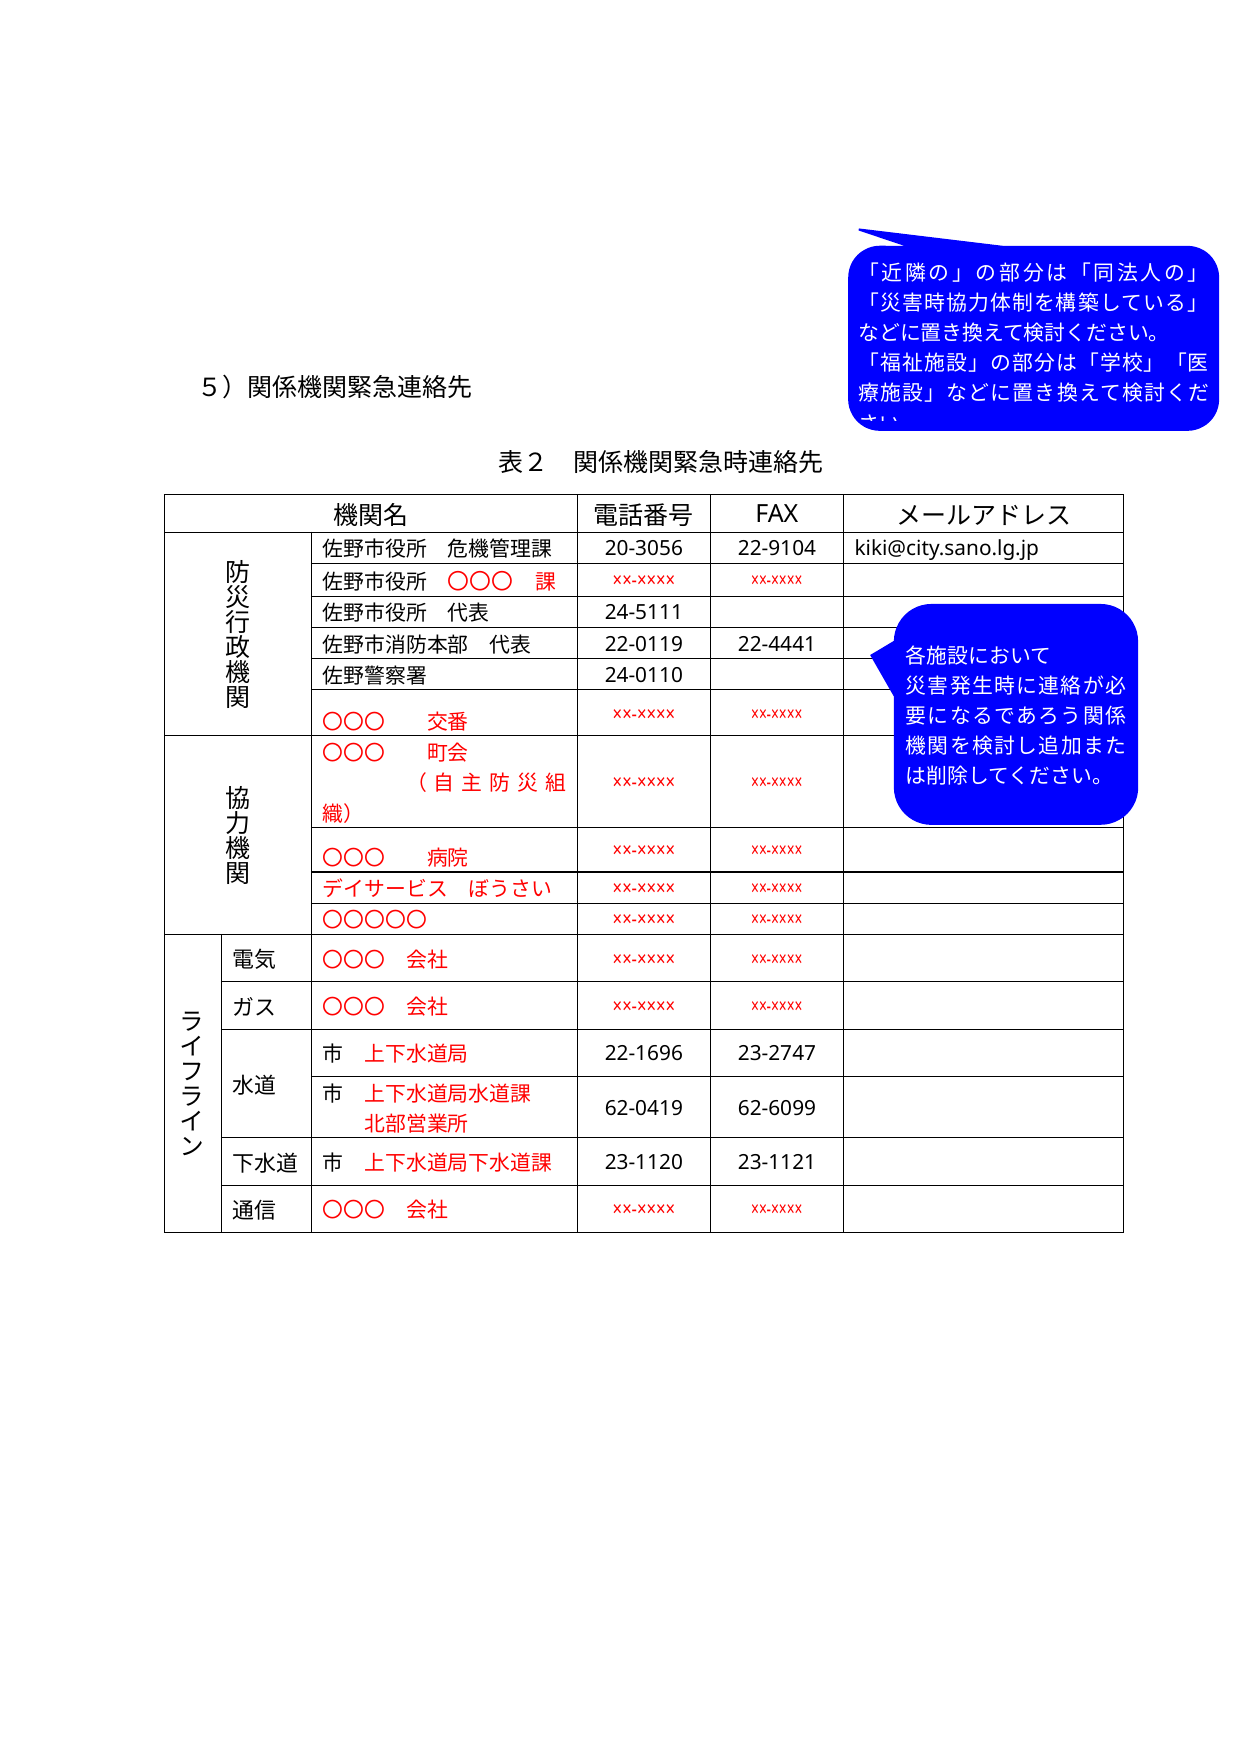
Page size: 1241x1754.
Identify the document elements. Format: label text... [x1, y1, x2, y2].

table_cell ××‐×××× [711, 690, 843, 735]
table_cell 防災行政機関 [165, 533, 311, 735]
table_cell 佐野市消防本部 代表 [312, 628, 577, 658]
table_cell 下水道 [222, 1138, 311, 1184]
table_cell 23-1121 [711, 1138, 843, 1184]
table_cell [844, 904, 1123, 934]
table_cell 佐野市役所 代表 [312, 597, 577, 627]
table_cell 協力機関 [165, 736, 311, 934]
table_cell 22-4441 [711, 628, 843, 658]
table_cell ××‐×××× [711, 935, 843, 981]
table_cell [844, 1138, 1123, 1184]
table_cell [844, 935, 1123, 981]
table_header 機関名 [165, 495, 577, 532]
table_cell ××‐×××× [578, 690, 710, 735]
table_cell [844, 690, 893, 735]
table_cell デイサービス ぼうさい [312, 873, 577, 903]
table_cell [844, 982, 1123, 1028]
table_cell 〇〇〇 会社 [312, 935, 577, 981]
table_cell ××‐×××× [578, 736, 710, 827]
table_cell [844, 564, 1123, 596]
table_cell ××‐×××× [711, 873, 843, 903]
table_cell ××‐×××× [711, 904, 843, 934]
table_cell ライフライン [165, 935, 221, 1232]
table_cell 62-0419 [578, 1077, 710, 1137]
table_cell [844, 1186, 1123, 1232]
table_cell 佐野市役所 危機管理課 [312, 533, 577, 563]
table_cell 水道 [222, 1030, 311, 1137]
table_cell 23-2747 [711, 1030, 843, 1076]
table_cell ガス [222, 982, 311, 1028]
table_cell [711, 659, 843, 689]
table_cell 〇〇〇 交番 [312, 690, 577, 735]
table_cell 通信 [222, 1186, 311, 1232]
table_cell [844, 828, 1123, 871]
table_cell 〇〇〇 町会 （自主防災組織） [312, 736, 577, 827]
table_cell 市 上下水道局水道課 北部営業所 [312, 1077, 577, 1137]
table_cell 市 上下水道局下水道課 [312, 1138, 577, 1184]
table_cell 22-0119 [578, 628, 710, 658]
table_header 電話番号 [578, 495, 710, 532]
table_cell ××‐×××× [578, 935, 710, 981]
table_cell ××‐×××× [578, 1186, 710, 1232]
table_cell 佐野警察署 [312, 659, 577, 689]
table_cell 〇〇〇 病院 [312, 828, 577, 871]
table_cell 〇〇〇 会社 [312, 1186, 577, 1232]
table_cell 24-0110 [578, 659, 710, 689]
table_cell [844, 659, 889, 689]
table_cell ××‐×××× [578, 873, 710, 903]
table_cell 62-6099 [711, 1077, 843, 1137]
table_cell [844, 597, 1123, 627]
text ５）関係機関緊急連絡先 [148, 367, 848, 405]
table_cell [844, 873, 1123, 903]
table_header メールアドレス [844, 495, 1123, 532]
table_cell ××‐×××× [578, 904, 710, 934]
table_cell 22-9104 [711, 533, 843, 563]
table_cell ××‐×××× [578, 828, 710, 871]
table_cell [844, 736, 1123, 827]
table_cell [711, 597, 843, 627]
table_cell 佐野市役所 〇〇〇 課 [312, 564, 577, 596]
table_cell 〇〇〇〇〇 [312, 904, 577, 934]
table_header FAX [711, 495, 843, 532]
table_cell ××‐×××× [711, 564, 843, 596]
table_cell ××‐×××× [711, 828, 843, 871]
table_cell 市 上下水道局 [312, 1030, 577, 1076]
table_cell 23-1120 [578, 1138, 710, 1184]
table_cell ××‐×××× [578, 982, 710, 1028]
table_cell ××‐×××× [711, 982, 843, 1028]
list 表２ 関係機関緊急時連絡先 [229, 442, 1092, 480]
table_cell 20-3056 [578, 533, 710, 563]
table_cell [844, 1030, 1123, 1076]
table_cell [844, 628, 896, 658]
table_cell 24-5111 [578, 597, 710, 627]
table_cell kiki@city.sano.lg.jp [844, 533, 1123, 563]
table_cell 〇〇〇 会社 [312, 982, 577, 1028]
table_cell ××‐×××× [711, 736, 843, 827]
table_cell 22-1696 [578, 1030, 710, 1076]
table_cell ××‐×××× [711, 1186, 843, 1232]
table_cell ××‐×××× [578, 564, 710, 596]
table_cell 電気 [222, 935, 311, 981]
table_cell [844, 1077, 1123, 1137]
